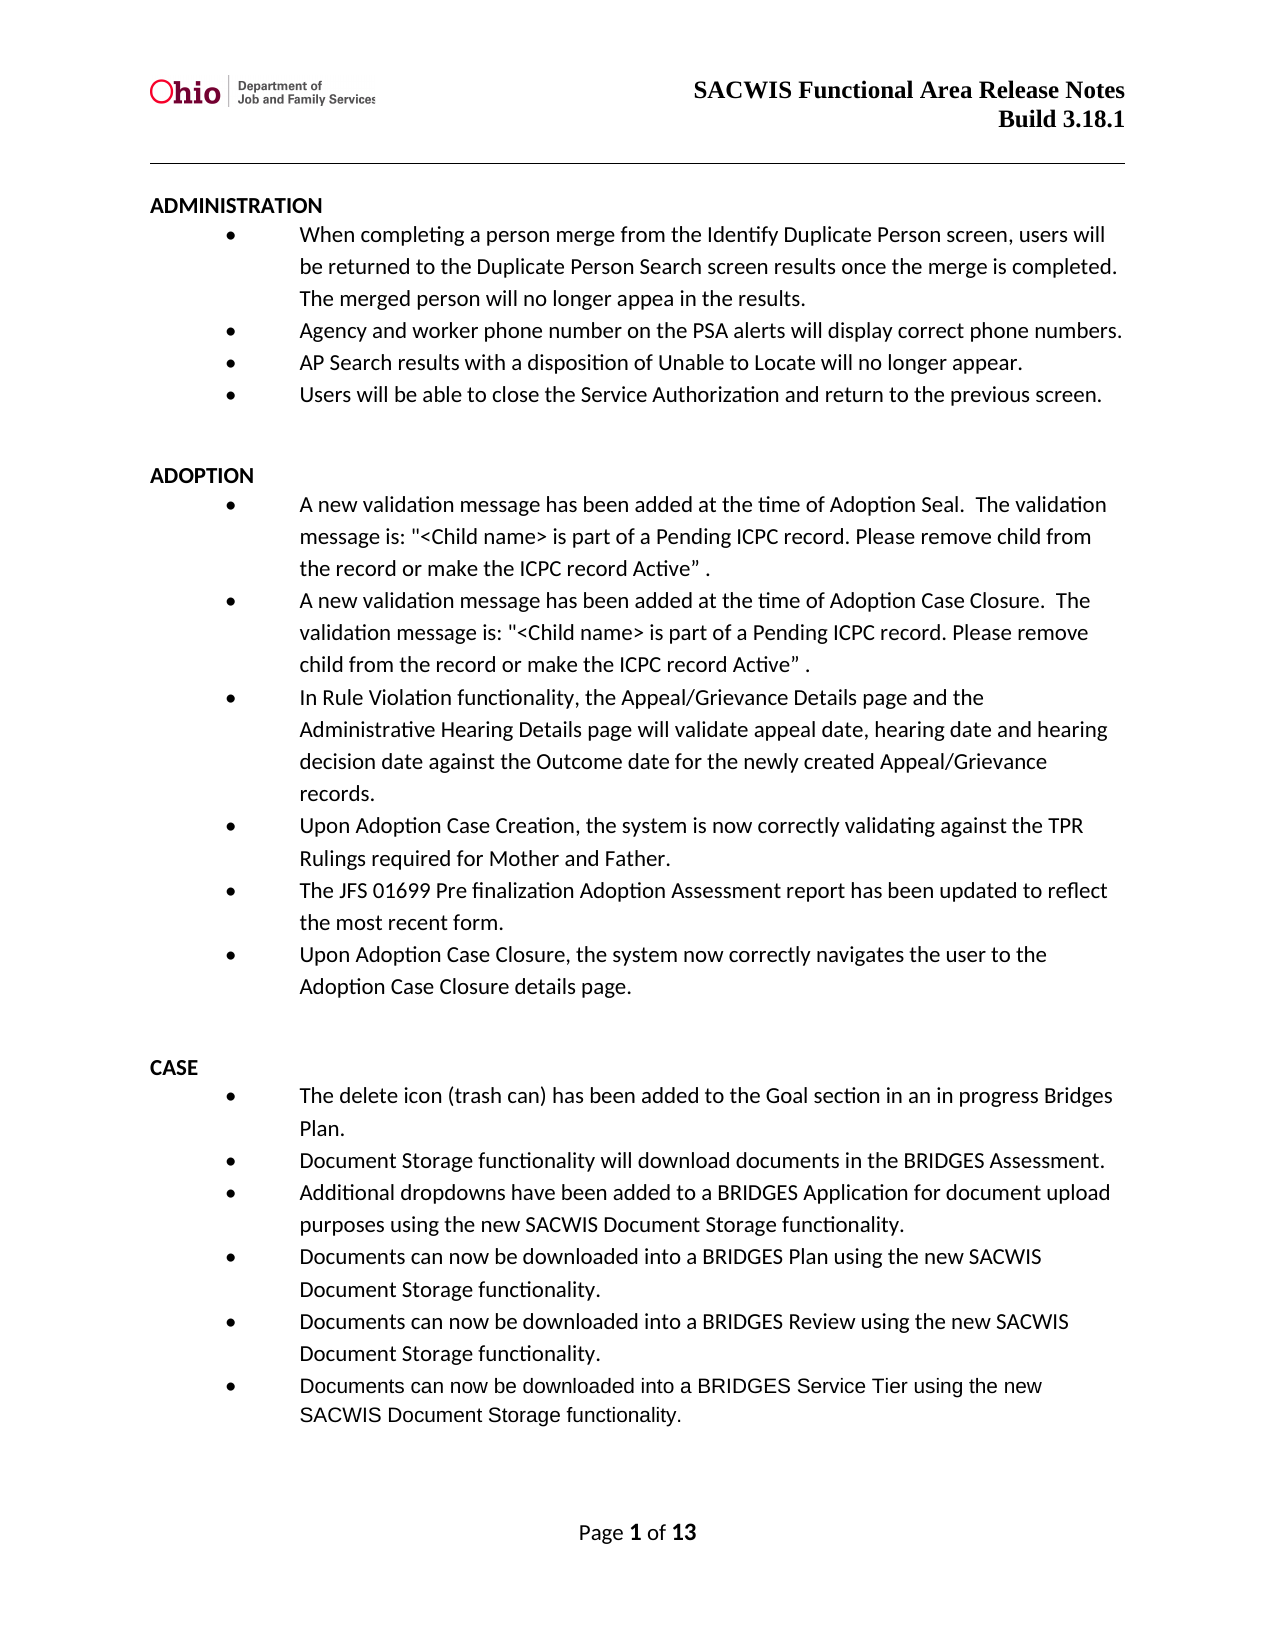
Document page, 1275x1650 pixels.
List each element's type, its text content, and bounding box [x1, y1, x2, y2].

list Users will be able to close the Service Authorization and return to the previous screen. [225, 381, 1125, 409]
list Additional dropdowns have been added to a BRIDGES Application for document upload purposes using the new SACWIS Document Storage functionality. [225, 1178, 1125, 1238]
text ADOPTION [150, 462, 1125, 490]
list Agency and worker phone number on the PSA alerts will display correct phone numbers. [225, 316, 1125, 344]
list The JFS 01699 Pre finalization Adoption Assessment report has been updated to reflect the most recent form. [225, 876, 1125, 936]
list Upon Adoption Case Closure, the system now correctly navigates the user to the Adoption Case Closure details page. [225, 940, 1125, 1001]
list Documents can now be downloaded into a BRIDGES Review using the new SACWIS Document Storage functionality. [225, 1307, 1125, 1367]
list A new validation message has been added at the time of Adoption Case Closure. The validation message is: "<Child name> is part of a Pending ICPC record. Please remove child from the record or make the ICPC record Active” . [225, 586, 1125, 679]
picture [150, 75, 375, 107]
list Upon Adoption Case Creation, the system is now correctly validating against the TPR Rulings required for Mother and Father. [225, 812, 1125, 872]
list Documents can now be downloaded into a BRIDGES Plan using the new SACWIS Document Storage functionality. [225, 1242, 1125, 1303]
text CASE [150, 1026, 1125, 1082]
list A new validation message has been added at the time of Adoption Seal. The validation message is: "<Child name> is part of a Pending ICPC record. Please remove child from the record or make the ICPC record Active” . [225, 490, 1125, 582]
text ADMINISTRATION [150, 192, 1125, 220]
list In Rule Violation functionality, the Appeal/Grievance Details page and the Administrative Hearing Details page will validate appeal date, hearing date and hearing decision date against the Outcome date for the newly created Appeal/Grievance records. [225, 683, 1125, 807]
list Documents can now be downloaded into a BRIDGES Service Tier using the new SACWIS Document Storage functionality. [225, 1371, 1125, 1427]
list The delete icon (trash can) has been added to the Goal section in an in progress Bridges Plan. [225, 1082, 1125, 1142]
list AP Search results with a disposition of Unable to Locate will no longer appear. [225, 348, 1125, 376]
list Document Storage functionality will download documents in the BRIDGES Assessment. [225, 1146, 1125, 1174]
list When completing a person merge from the Identify Duplicate Person screen, users will be returned to the Duplicate Person Search screen results once the merge is completed. The merged person will no longer appea in the results. [225, 220, 1125, 312]
